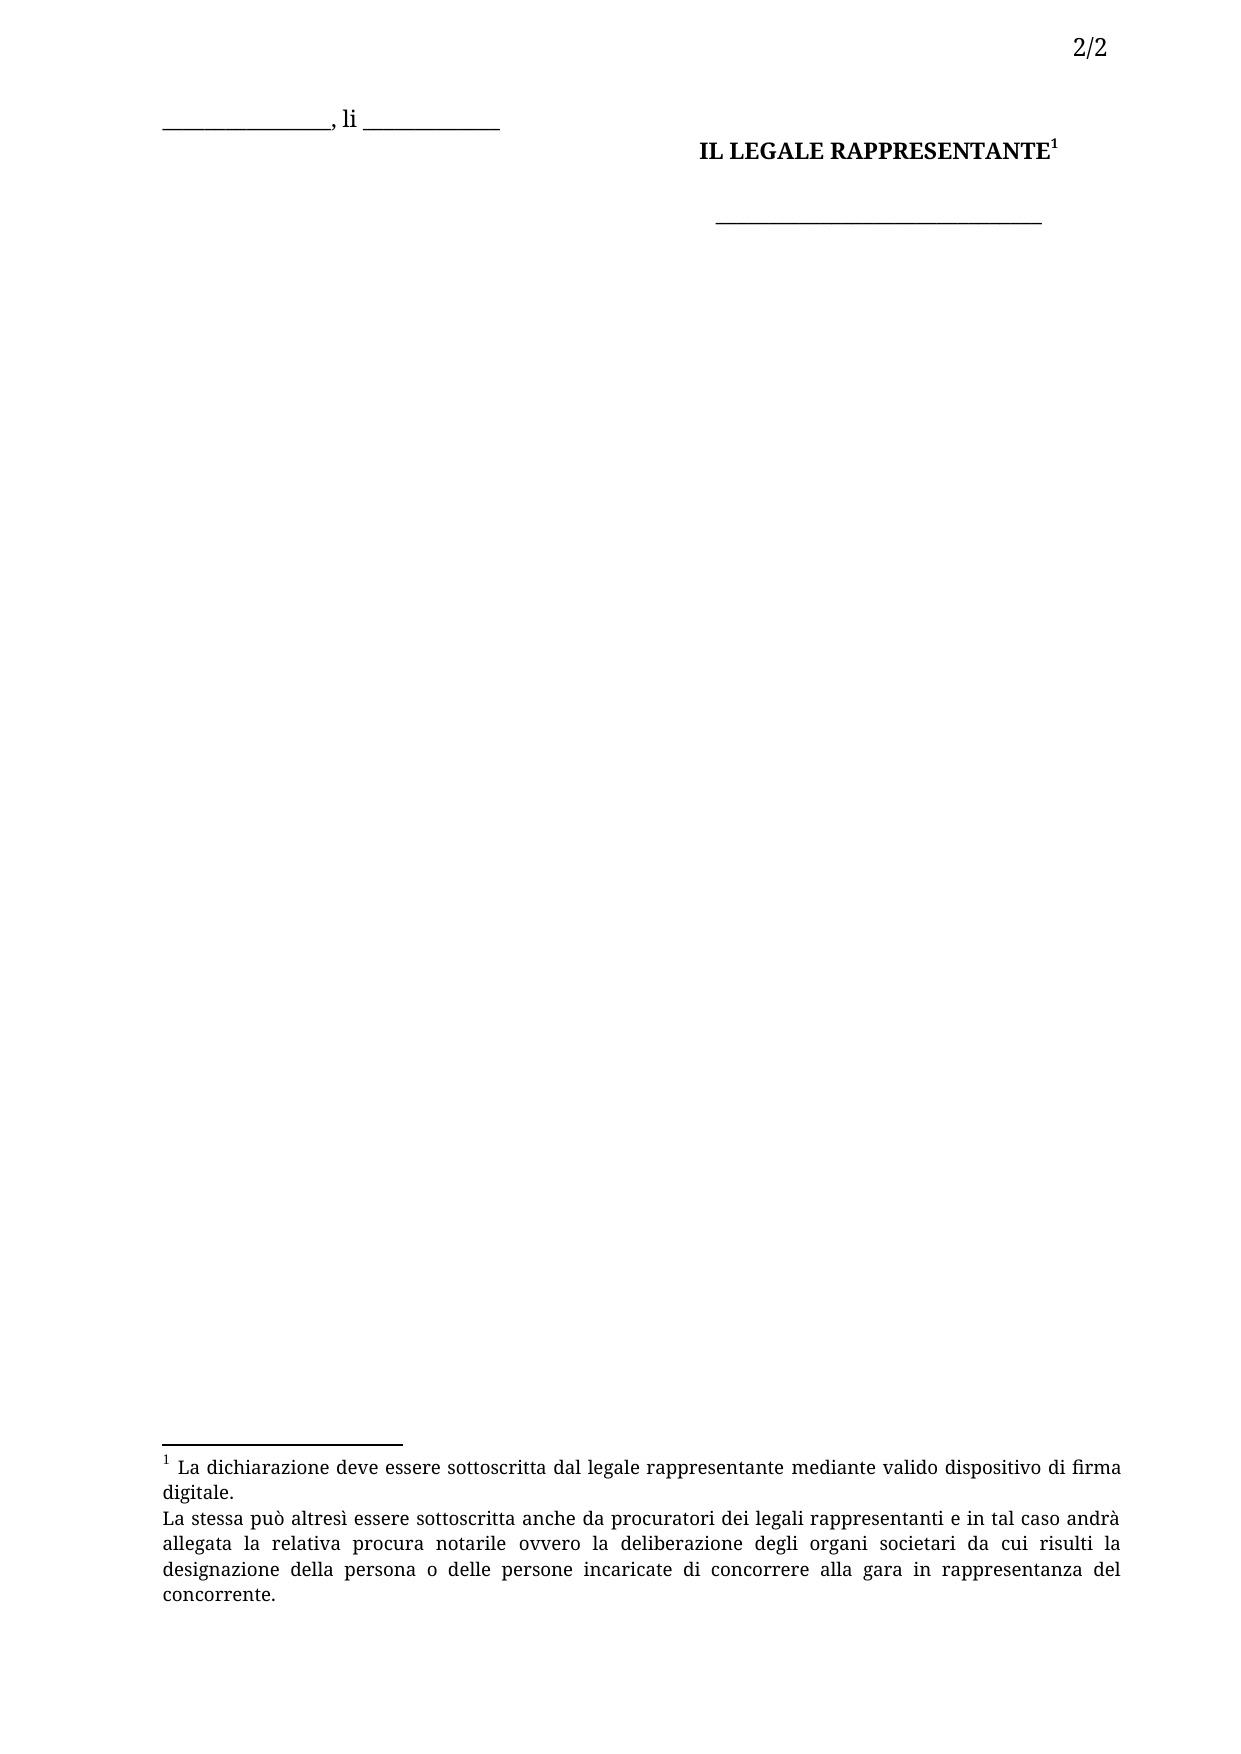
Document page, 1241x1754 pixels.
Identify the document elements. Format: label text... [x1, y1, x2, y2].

text ________________, li _____________ [162, 103, 1122, 135]
text IL LEGALE RAPPRESENTANTE [635, 135, 1122, 166]
text _______________________________ [635, 197, 1122, 228]
